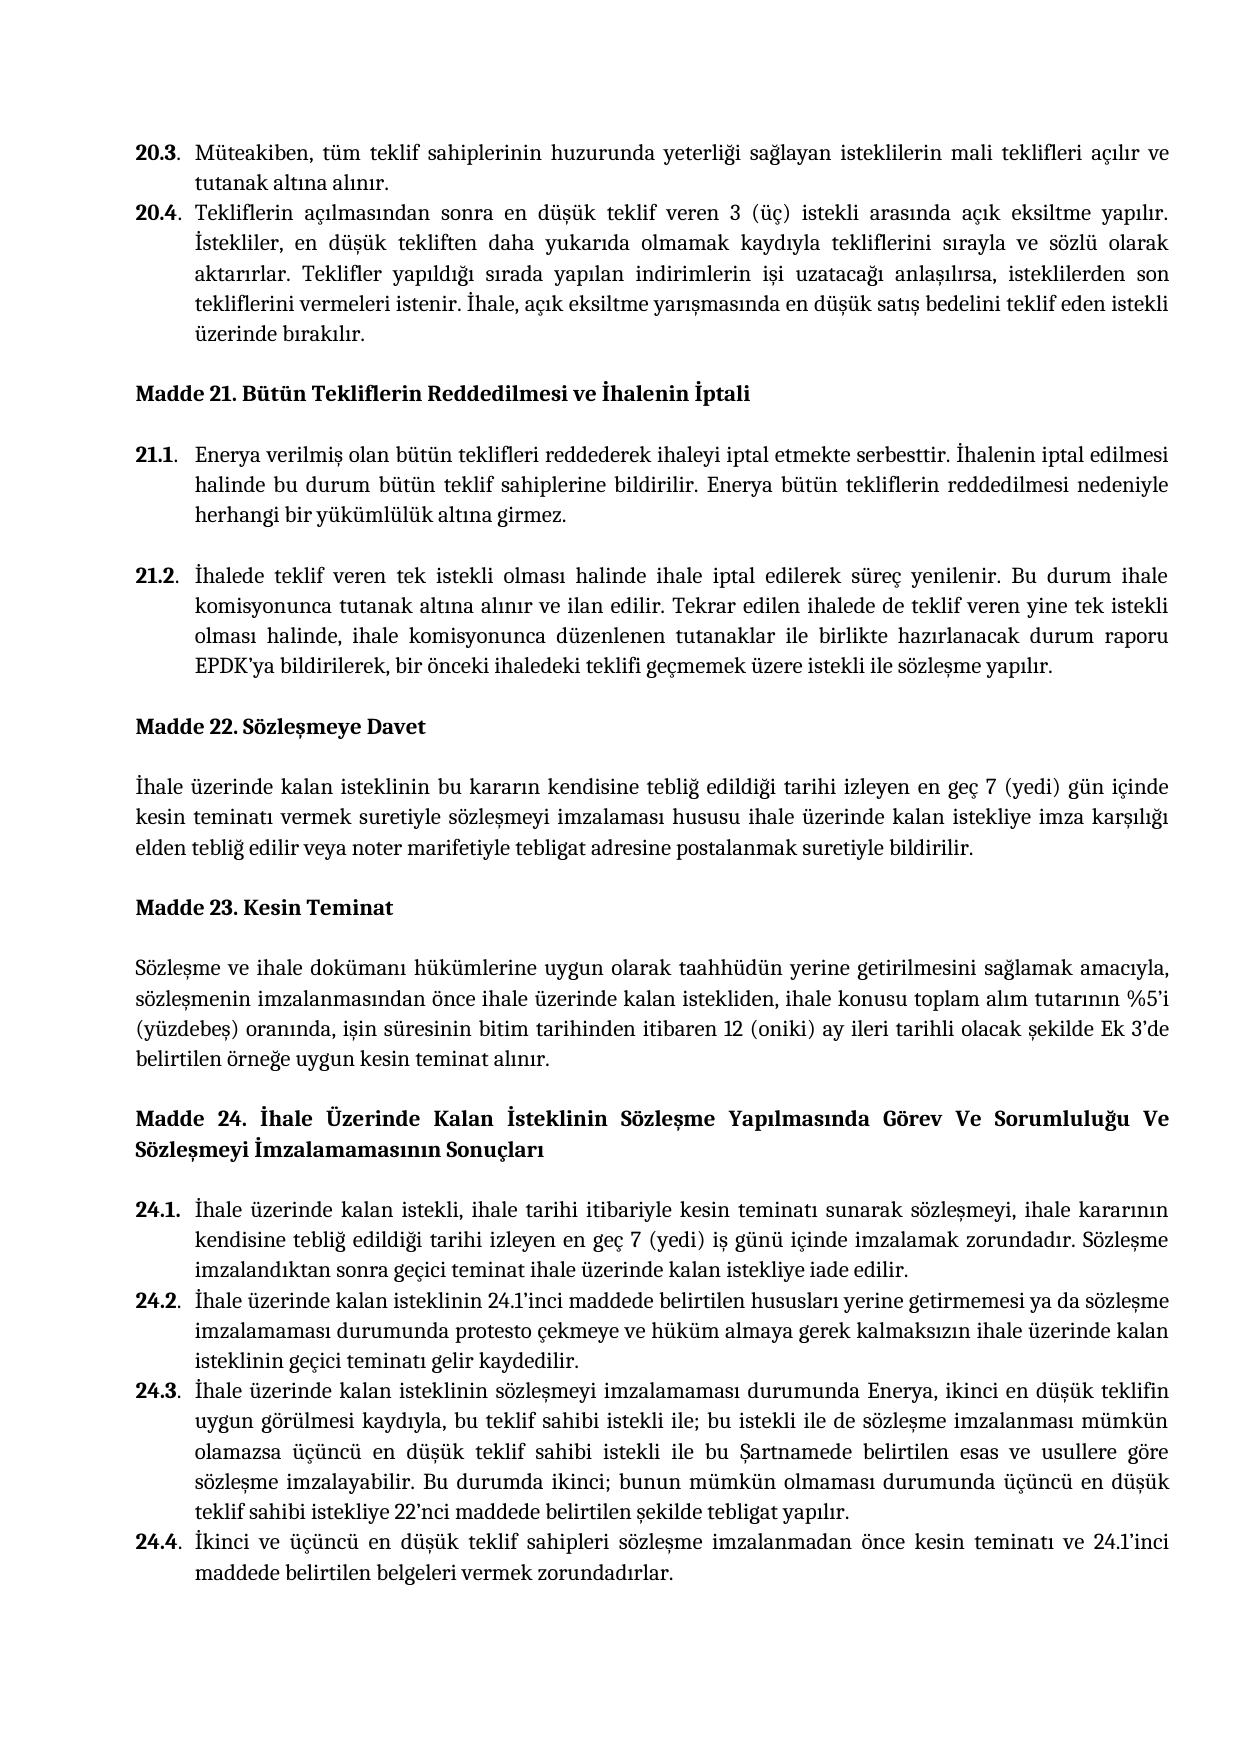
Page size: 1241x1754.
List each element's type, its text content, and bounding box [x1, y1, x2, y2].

text 20.4. Tekliflerin açılmasından sonra en düşük teklif veren 3 (üç) istekli arasında açık eksiltme yapılır. İstekliler, en düşük tekliften daha yukarıda olmamak kaydıyla tekliflerini sırayla ve sözlü olarak aktarırlar. Teklifler yapıldığı sırada yapılan indirimlerin işi uzatacağı anlaşılırsa, isteklilerden son tekliflerini vermeleri istenir. İhale, açık eksiltme yarışmasında en düşük satış bedelini teklif eden istekli üzerinde bırakılır. [135, 200, 1171, 347]
text 24.1. İhale üzerinde kalan istekli, ihale tarihi itibariyle kesin teminatı sunarak sözleşmeyi, ihale kararının kendisine tebliğ edildiği tarihi izleyen en geç 7 (yedi) iş günü içinde imzalamak zorundadır. Sözleşme imzalandıktan sonra geçici teminat ihale üzerinde kalan istekliye iade edilir. [135, 1197, 1171, 1284]
text İhale üzerinde kalan isteklinin bu kararın kendisine tebliğ edildiği tarihi izleyen en geç 7 (yedi) gün içinde kesin teminatı vermek suretiyle sözleşmeyi imzalaması hususu ihale üzerinde kalan istekliye imza karşılığı elden tebliğ edilir veya noter marifetiyle tebligat adresine postalanmak suretiyle bildirilir. [135, 774, 1171, 861]
text Madde 22. Sözleşmeye Davet [135, 713, 1171, 740]
text 24.3. İhale üzerinde kalan isteklinin sözleşmeyi imzalamaması durumunda Enerya, ikinci en düşük teklifin uygun görülmesi kaydıyla, bu teklif sahibi istekli ile; bu istekli ile de sözleşme imzalanması mümkün olamazsa üçüncü en düşük teklif sahibi istekli ile bu Şartnamede belirtilen esas ve usullere göre sözleşme imzalayabilir. Bu durumda ikinci; bunun mümkün olmaması durumunda üçüncü en düşük teklif sahibi istekliye 22’nci maddede belirtilen şekilde tebligat yapılır. [135, 1378, 1171, 1525]
text Madde 23. Kesin Teminat [135, 895, 1171, 921]
text Madde 21. Bütün Tekliflerin Reddedilmesi ve İhalenin İptali [135, 381, 1171, 408]
text 21.2. İhalede teklif veren tek istekli olması halinde ihale iptal edilerek süreç yenilenir. Bu durum ihale komisyonunca tutanak altına alınır ve ilan edilir. Tekrar edilen ihalede de teklif veren yine tek istekli olması halinde, ihale komisyonunca düzenlenen tutanaklar ile birlikte hazırlanacak durum raporu EPDK’ya bildirilerek, bir önceki ihaledeki teklifi geçmemek üzere istekli ile sözleşme yapılır. [135, 562, 1171, 679]
text Sözleşme ve ihale dokümanı hükümlerine uygun olarak taahhüdün yerine getirilmesini sağlamak amacıyla, sözleşmenin imzalanmasından önce ihale üzerinde kalan istekliden, ihale konusu toplam alım tutarının %5’i (yüzdebeş) oranında, işin süresinin bitim tarihinden itibaren 12 (oniki) ay ileri tarihli olacak şekilde Ek 3’de belirtilen örneğe uygun kesin teminat alınır. [135, 955, 1171, 1072]
text 21.1. Enerya verilmiş olan bütün teklifleri reddederek ihaleyi iptal etmekte serbesttir. İhalenin iptal edilmesi halinde bu durum bütün teklif sahiplerine bildirilir. Enerya bütün tekliflerin reddedilmesi nedeniyle herhangi bir yükümlülük altına girmez. [135, 442, 1171, 528]
text Madde 24. İhale Üzerinde Kalan İsteklinin Sözleşme Yapılmasında Görev Ve Sorumluluğu Ve Sözleşmeyi İmzalamamasının Sonuçları [135, 1106, 1171, 1163]
text 24.2. İhale üzerinde kalan isteklinin 24.1’inci maddede belirtilen hususları yerine getirmemesi ya da sözleşme imzalamaması durumunda protesto çekmeye ve hüküm almaya gerek kalmaksızın ihale üzerinde kalan isteklinin geçici teminatı gelir kaydedilir. [135, 1287, 1171, 1374]
text 20.3. Müteakiben, tüm teklif sahiplerinin huzurunda yeterliği sağlayan isteklilerin mali teklifleri açılır ve tutanak altına alınır. [135, 139, 1171, 196]
text 24.4. İkinci ve üçüncü en düşük teklif sahipleri sözleşme imzalanmadan önce kesin teminatı ve 24.1’inci maddede belirtilen belgeleri vermek zorundadırlar. [135, 1529, 1171, 1586]
